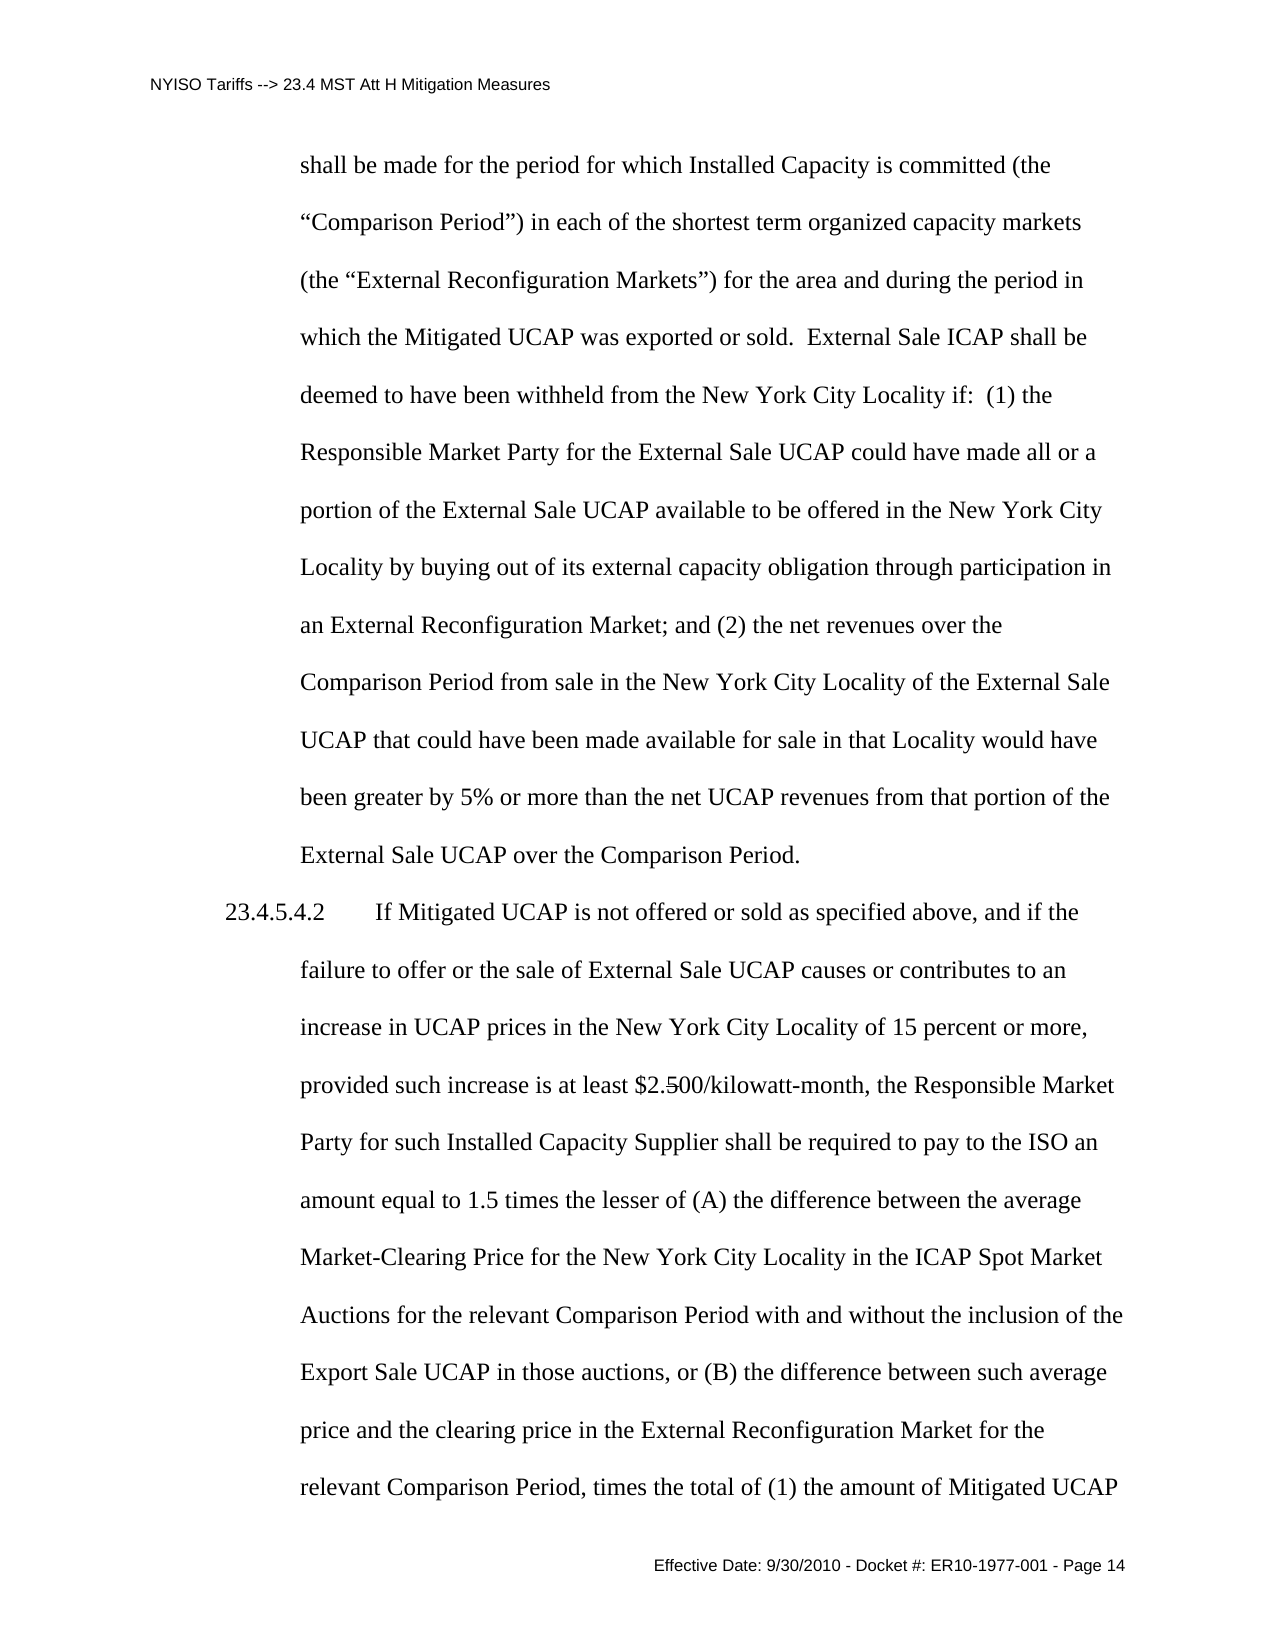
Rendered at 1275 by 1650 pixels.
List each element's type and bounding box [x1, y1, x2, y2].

text [225, 150, 1125, 869]
text [225, 897, 1125, 1501]
